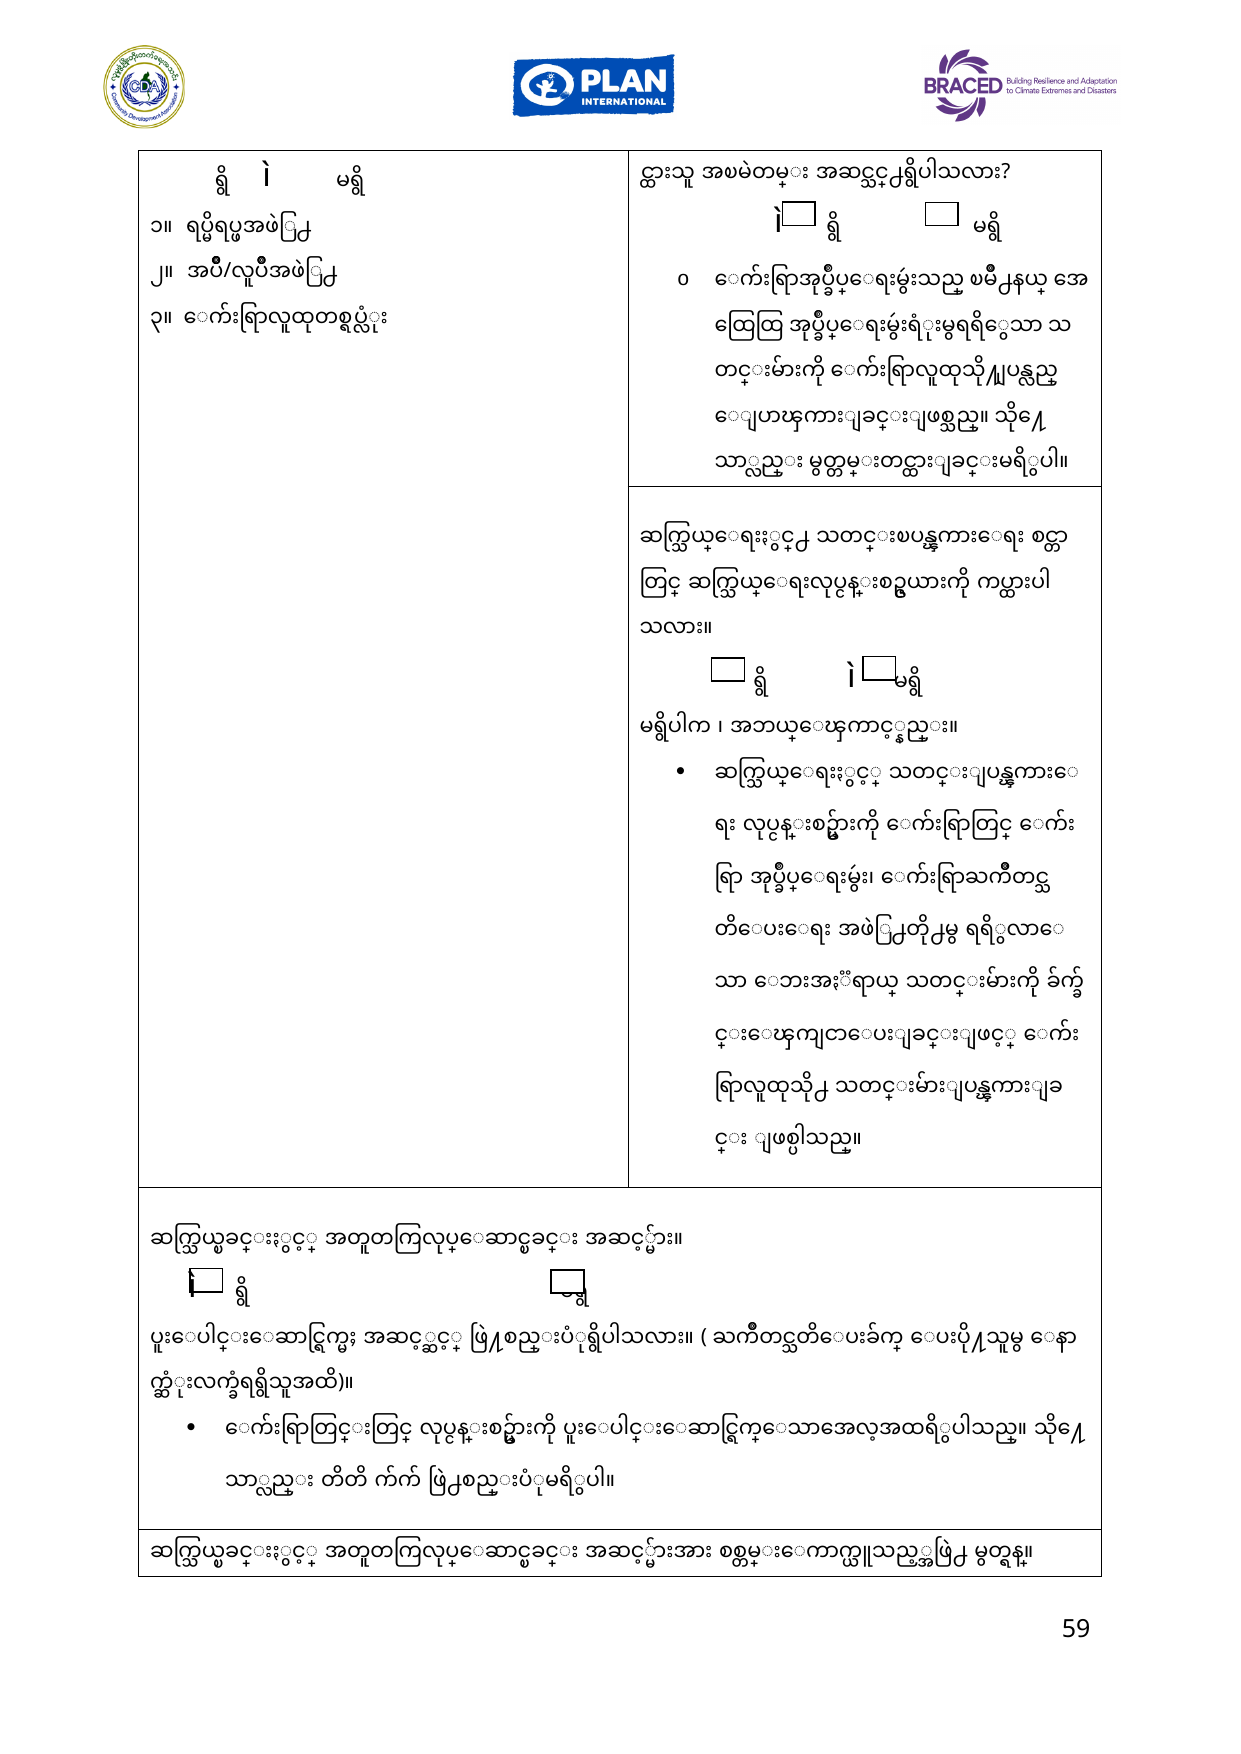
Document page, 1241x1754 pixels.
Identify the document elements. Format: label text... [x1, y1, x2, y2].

picture [920, 45, 1122, 125]
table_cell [139, 1530, 1101, 1576]
picture [103, 45, 185, 129]
picture [509, 52, 678, 120]
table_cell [139, 151, 628, 1187]
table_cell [629, 151, 1101, 486]
table_cell ဆက္သြယ္ေရးႏွင္႕ သတင္းၿပန္ၾကားေရး စင္တာတြင္ ဆက္သြယ္ေရးလုပ္ငန္းစဥ္ဇယားကို ကပ္ထားပါသလား။ ရွိ ì မရွိ မရွိပါက ၊ အဘယ္ေၾကာင့္နည္း။ ဆက္သြယ္ေရးႏွင့္ သတင္းျပန္ၾကားေရး လုပ္ငန္းစဥ္မ်ားကို ေက်းရြာတြင္ ေက်းရြာ အုပ္ခ်ဳပ္ေရးမွဴး၊ ေက်းရြာႀကိဳတင္သတိေပးေရး အဖဲြ႕တို႕မွ ရရိွလာေသာ ေဘးအႏၱရာယ္ သတင္းမ်ားကို ခ်က္ခ်င္းေၾကျငာေပးျခင္းျဖင့္ ေက်းရြာလူထုသို႕ သတင္းမ်ားျပန္ၾကားျခင္း ျဖစ္ပါသည္။ [629, 487, 1101, 1187]
table_cell ဆက္သြယ္ၿခင္းႏွင့္ အတူတကြလုပ္ေဆာင္ၿခင္း အဆင့္မ်ား။ ì ရွိ မရွိ ပူးေပါင္းေဆာင္ရြက္မႈ အဆင့္ဆင့္ ဖြဲ႔စည္းပံုရွိပါသလား။ ( ႀကိဳတင္သတိေပးခ်က္ ေပးပို႔သူမွ ေနာက္ဆံုးလက္ခံရရွိသူအထိ)။ ေက်းရြာတြင္းတြင္ လုပ္ငန္းစဥ္မ်ားကို ပူးေပါင္းေဆာင္ရြက္ေသာအေလ့အထရိွပါသည္။ သို႔ေသာ္လည္း တိတိ က်က် ဖြဲ႕စည္းပံုမရိွပါ။ [139, 1188, 1101, 1529]
